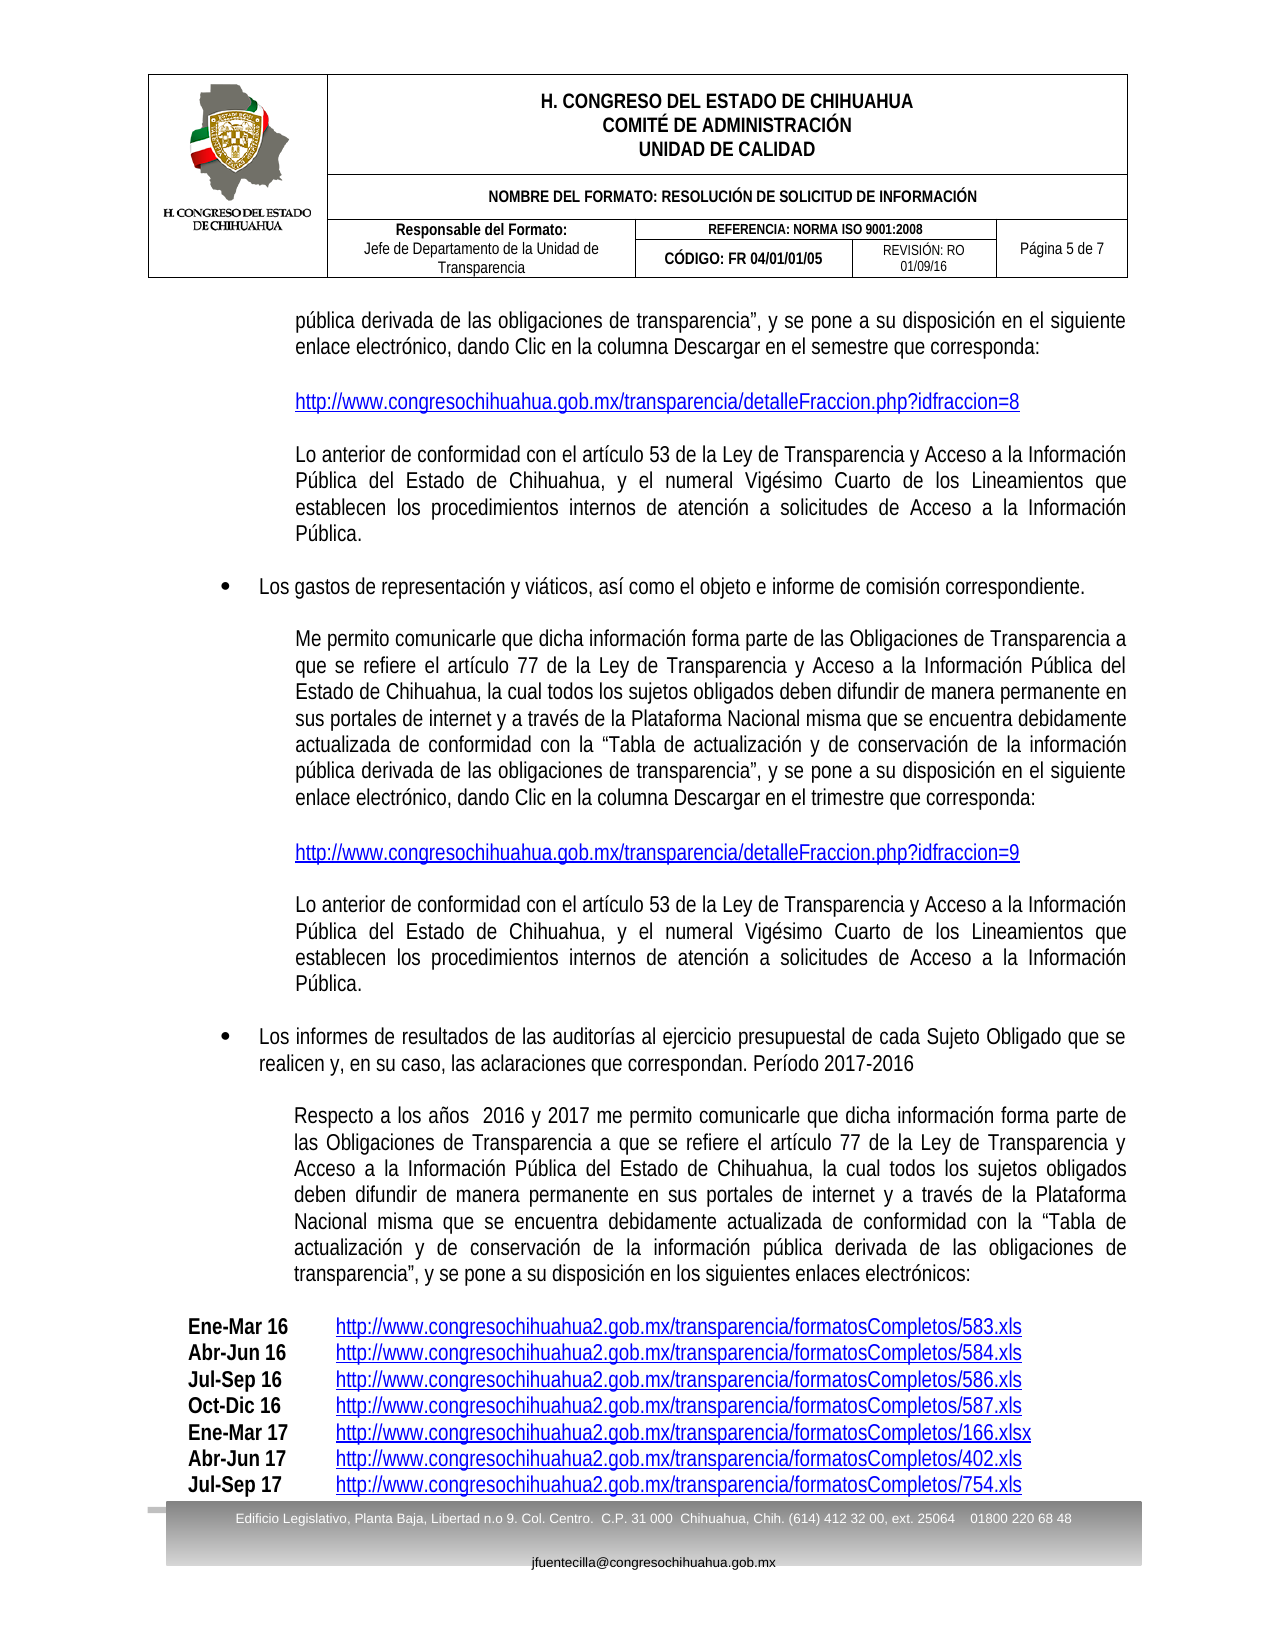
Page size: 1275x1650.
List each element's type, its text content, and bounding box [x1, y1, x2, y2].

list Los gastos de representación y viáticos, así como el objeto e informe de comisión correspondiente. [221, 573, 1127, 599]
table_cell http://www.congresochihuahua2.gob.mx/transparencia/formatosCompletos/584.xls [324, 1339, 1151, 1366]
table_cell http://www.congresochihuahua2.gob.mx/transparencia/formatosCompletos/587.xls [324, 1392, 1151, 1418]
table_header http://www.congresochihuahua2.gob.mx/transparencia/formatosCompletos/583.xls [324, 1313, 1151, 1339]
text Lo anterior de conformidad con el artículo 53 de la Ley de Transparencia y Acceso a la Información Pública del Estado de Chihuahua, y el numeral Vigésimo Cuarto de los Lineamientos que establecen los procedimientos internos de atención a solicitudes de Acceso a la Información Pública. [295, 891, 1127, 997]
table_cell Jul-Sep 17 [177, 1471, 324, 1497]
text Lo anterior de conformidad con el artículo 53 de la Ley de Transparencia y Acceso a la Información Pública del Estado de Chihuahua, y el numeral Vigésimo Cuarto de los Lineamientos que establecen los procedimientos internos de atención a solicitudes de Acceso a la Información Pública. [295, 441, 1127, 546]
table_cell Ene-Mar 17 [177, 1419, 324, 1445]
table_header Ene-Mar 16 [177, 1313, 324, 1339]
table_cell http://www.congresochihuahua2.gob.mx/transparencia/formatosCompletos/402.xls [324, 1445, 1151, 1471]
table_cell Abr-Jun 16 [177, 1339, 324, 1366]
picture [153, 75, 321, 242]
table_cell Abr-Jun 17 [177, 1445, 324, 1471]
text http://www.congresochihuahua.gob.mx/transparencia/detalleFraccion.php?idfraccion=8 [295, 388, 1127, 414]
table_cell http://www.congresochihuahua2.gob.mx/transparencia/formatosCompletos/166.xlsx [324, 1419, 1151, 1445]
table_cell http://www.congresochihuahua2.gob.mx/transparencia/formatosCompletos/754.xls [324, 1471, 1151, 1497]
text Me permito comunicarle que dicha información forma parte de las Obligaciones de Transparencia a que se refiere el artículo 77 de la Ley de Transparencia y Acceso a la Información Pública del Estado de Chihuahua, la cual todos los sujetos obligados deben difundir de manera permanente en sus portales de internet y a través de la Plataforma Nacional misma que se encuentra debidamente actualizada de conformidad con la “Tabla de actualización y de conservación de la información pública derivada de las obligaciones de transparencia”, y se pone a su disposición en el siguiente enlace electrónico, dando Clic en la columna Descargar en el trimestre que corresponda: [295, 625, 1127, 810]
list Los informes de resultados de las auditorías al ejercicio presupuestal de cada Sujeto Obligado que se realicen y, en su caso, las aclaraciones que correspondan. Período 2017-2016 [221, 1023, 1127, 1076]
table_cell Oct-Dic 16 [177, 1392, 324, 1418]
text Respecto a los años 2016 y 2017 me permito comunicarle que dicha información forma parte de las Obligaciones de Transparencia a que se refiere el artículo 77 de la Ley de Transparencia y Acceso a la Información Pública del Estado de Chihuahua, la cual todos los sujetos obligados deben difundir de manera permanente en sus portales de internet y a través de la Plataforma Nacional misma que se encuentra debidamente actualizada de conformidad con la “Tabla de actualización y de conservación de la información pública derivada de las obligaciones de transparencia”, y se pone a su disposición en los siguientes enlaces electrónicos: [294, 1102, 1127, 1287]
text http://www.congresochihuahua.gob.mx/transparencia/detalleFraccion.php?idfraccion=9 [295, 839, 1127, 865]
table_cell http://www.congresochihuahua2.gob.mx/transparencia/formatosCompletos/586.xls [324, 1366, 1151, 1392]
table_cell Jul-Sep 16 [177, 1366, 324, 1392]
